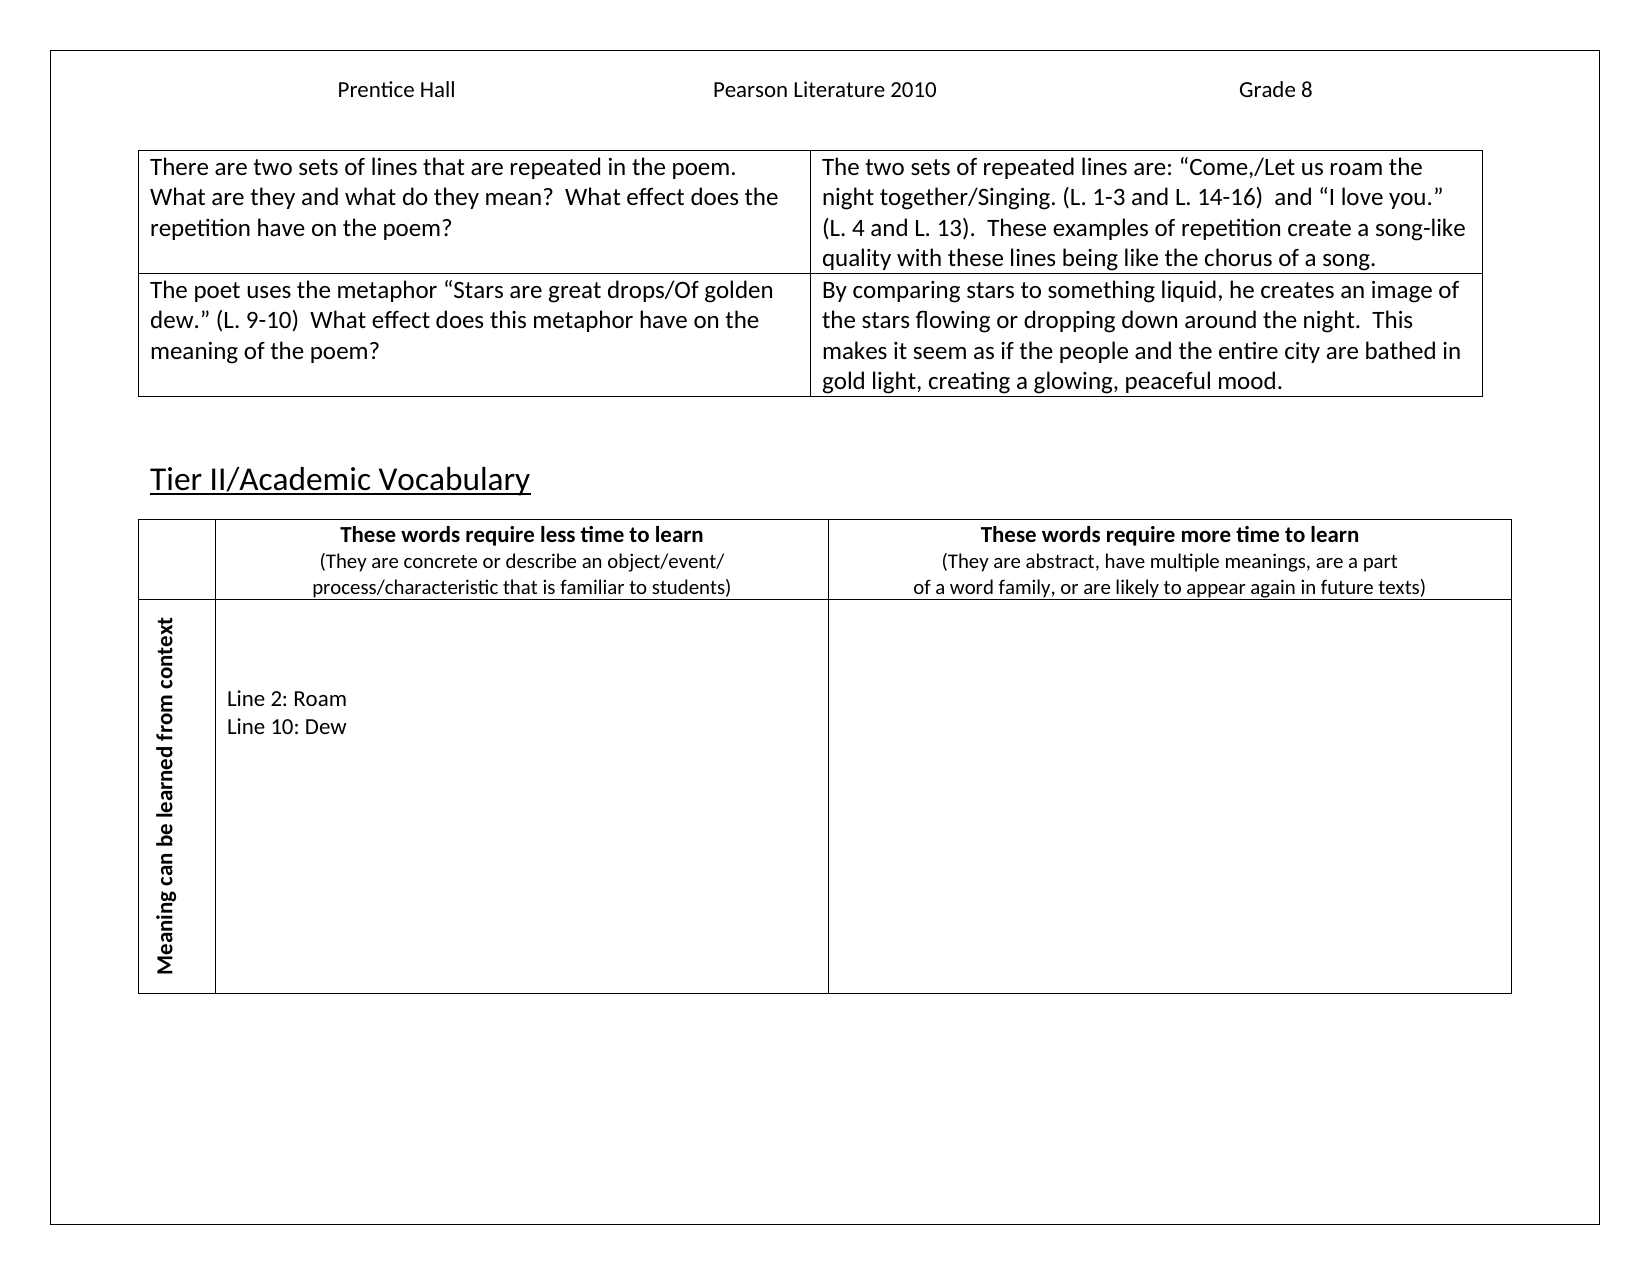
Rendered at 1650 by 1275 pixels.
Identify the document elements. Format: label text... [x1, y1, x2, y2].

text Tier II/Academic Vocabulary [150, 458, 1500, 499]
table_header [139, 520, 215, 599]
table_cell Line 2: Roam Line 10: Dew [216, 600, 828, 993]
table_header These words require less time to learn (They are concrete or describe an object/event/ process/characteristic that is familiar to students) [216, 520, 828, 599]
table_cell Meaning can be learned from context [139, 600, 215, 993]
table_cell By comparing stars to something liquid, he creates an image of the stars flowing or dropping down around the night. This makes it seem as if the people and the entire city are bathed in gold light, creating a glowing, peaceful mood. [811, 274, 1482, 396]
table_cell [829, 600, 1511, 993]
table_cell The poet uses the metaphor “Stars are great drops/Of golden dew.” (L. 9-10) What effect does this metaphor have on the meaning of the poem? [139, 274, 810, 396]
table_cell The two sets of repeated lines are: “Come,/Let us roam the night together/Singing. (L. 1-3 and L. 14-16) and “I love you.” (L. 4 and L. 13). These examples of repetition create a song-like quality with these lines being like the chorus of a song. [811, 151, 1482, 273]
table_header These words require more time to learn (They are abstract, have multiple meanings, are a part of a word family, or are likely to appear again in future texts) [829, 520, 1511, 599]
table_cell There are two sets of lines that are repeated in the poem. What are they and what do they mean? What effect does the repetition have on the poem? [139, 151, 810, 273]
